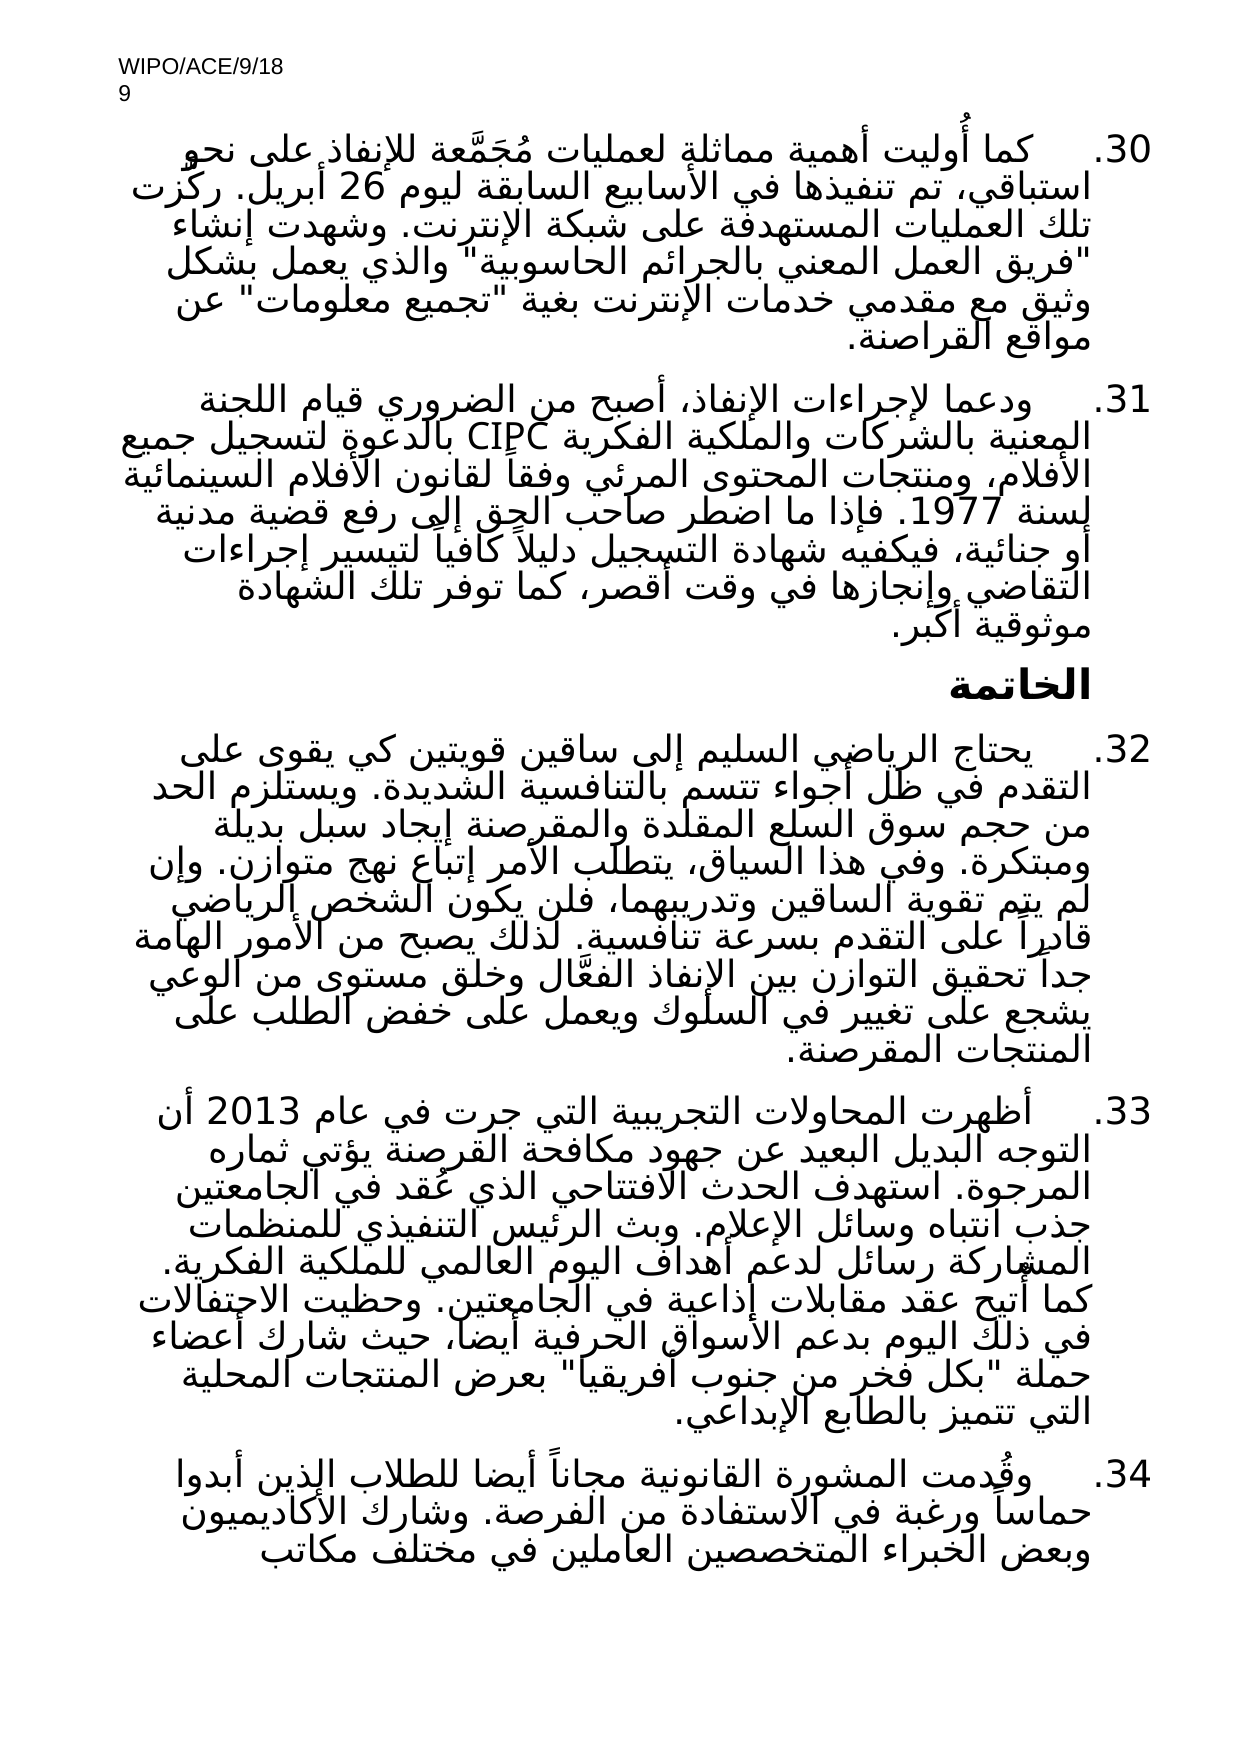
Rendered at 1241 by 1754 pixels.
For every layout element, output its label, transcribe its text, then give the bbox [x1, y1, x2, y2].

text ودعما لإجراءات الإنفاذ، أصبح من الضروري قيام اللجنة المعنية بالشركات والملكية الفكرية CIPC بالدعوة لتسجيل جميع الأفلام، ومنتجات المحتوى المرئي وفقاً لقانون الأفلام السينمائية لسنة 1977. فإذا ما اضطر صاحب الحق إلى رفع قضية مدنية أو جنائية، فيكفيه شهادة التسجيل دليلاً كافياً لتيسير إجراءات التقاضي وإنجازها في وقت أقصر، كما توفر تلك الشهادة موثوقية أكبر. [118, 382, 1092, 645]
text كما أُوليت أهمية مماثلة لعمليات مُجَمَّعة للإنفاذ على نحو استباقي، تم تنفيذها في الأسابيع السابقة ليوم 26 أبريل. ركَّزت تلك العمليات المستهدفة على شبكة الإنترنت. وشهدت إنشاء "فريق العمل المعني بالجرائم الحاسوبية" والذي يعمل بشكل وثيق مع مقدمي خدمات الإنترنت بغية "تجميع معلومات" عن مواقع القراصنة. [118, 132, 1092, 357]
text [118, 1457, 1092, 1570]
text يحتاج الرياضي السليم إلى ساقين قويتين كي يقوى على التقدم في ظل أجواء تتسم بالتنافسية الشديدة. ويستلزم الحد من حجم سوق السلع المقلدة والمقرصنة إيجاد سبل بديلة ومبتكرة. وفي هذا السياق، يتطلب الأمر إتباع نهج متوازن. وإن لم يتم تقوية الساقين وتدريبهما، فلن يكون الشخص الرياضي قادراً على التقدم بسرعة تنافسية. لذلك يصبح من الأمور الهامة جداً تحقيق التوازن بين الإنفاذ الفعَّال وخلق مستوى من الوعي يشجع على تغيير في السلوك ويعمل على خفض الطلب على المنتجات المقرصنة. [118, 732, 1092, 1070]
list الخاتمة [118, 670, 1092, 707]
text أظهرت المحاولات التجريبية التي جرت في عام 2013 أن التوجه البديل البعيد عن جهود مكافحة القرصنة يؤتي ثماره المرجوة. استهدف الحدث الافتتاحي الذي عُقد في الجامعتين جذب انتباه وسائل الإعلام. وبث الرئيس التنفيذي للمنظمات المشاركة رسائل لدعم أهداف اليوم العالمي للملكية الفكرية. كما أُتيح عقد مقابلات إذاعية في الجامعتين. وحظيت الاحتفالات في ذلك اليوم بدعم الأسواق الحرفية أيضا، حيث شارك أعضاء حملة "بكل فخر من جنوب أفريقيا" بعرض المنتجات المحلية التي تتميز بالطابع الإبداعي. [118, 1095, 1092, 1432]
